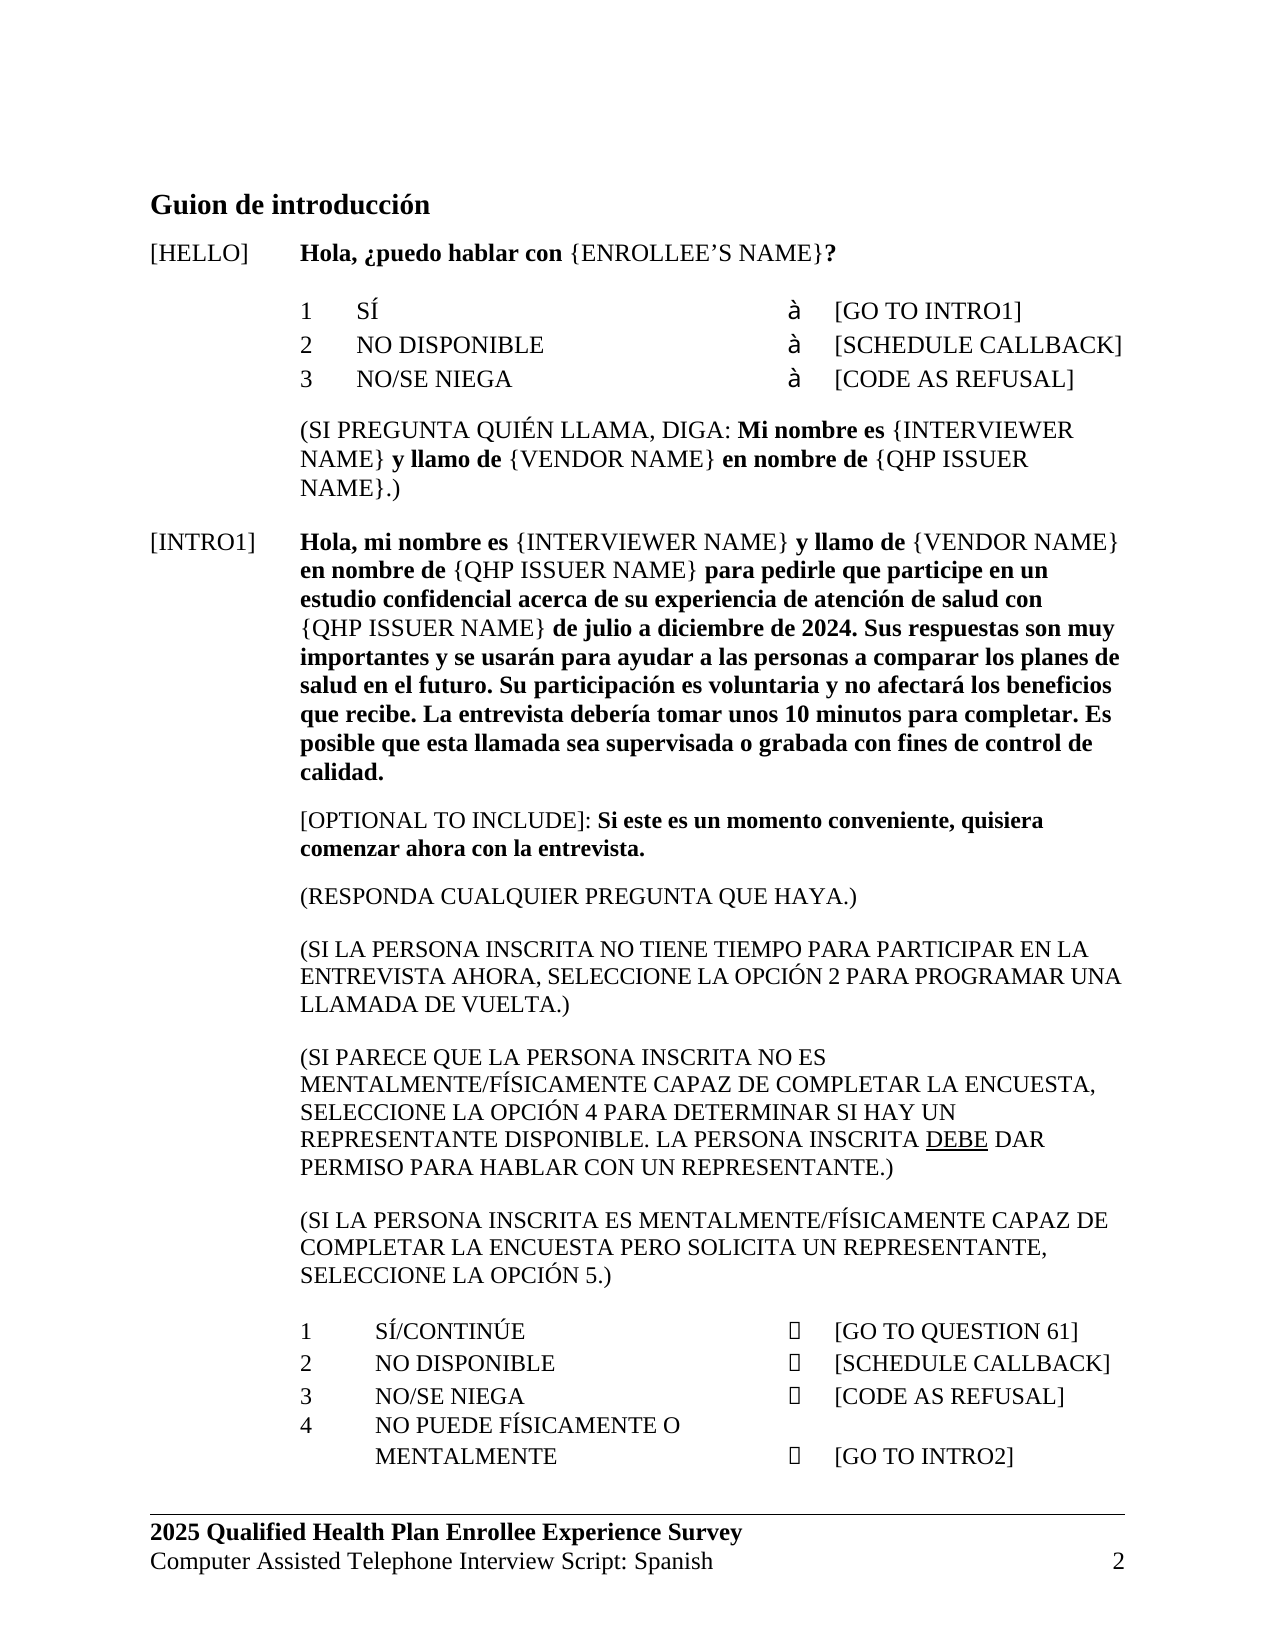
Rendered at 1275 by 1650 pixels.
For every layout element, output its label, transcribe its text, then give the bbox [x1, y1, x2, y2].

text 2 NO DISPONIBLE  [SCHEDULE CALLBACK] [300, 1346, 1125, 1379]
text (SI LA PERSONA INSCRITA NO TIENE TIEMPO PARA PARTICIPAR EN LA ENTREVISTA AHORA, SELECCIONE LA OPCIÓN 2 PARA PROGRAMAR UNA LLAMADA DE VUELTA.) [300, 935, 1125, 1018]
text 3 NO/SE NIEGA à [CODE AS REFUSAL] [300, 360, 1125, 394]
text (SI PREGUNTA QUIÉN LLAMA, DIGA: Mi nombre es {INTERVIEWER NAME} y llamo de {VENDOR NAME} en nombre de {QHP ISSUER NAME}.) [300, 415, 1125, 502]
text (SI LA PERSONA INSCRITA ES MENTALMENTE/FÍSICAMENTE CAPAZ DE COMPLETAR LA ENCUESTA PERO SOLICITA UN REPRESENTANTE, SELECCIONE LA OPCIÓN 5.) [300, 1206, 1125, 1288]
text 4 NO PUEDE FÍSICAMENTE O MENTALMENTE  [GO TO INTRO2] [300, 1411, 1125, 1471]
text 1 SÍ à [GO TO INTRO1] [300, 292, 1125, 326]
text 2 NO DISPONIBLE à [SCHEDULE CALLBACK] [300, 326, 1125, 360]
subtitle Guion de introducción [150, 187, 1125, 221]
text 3 NO/SE NIEGA  [CODE AS REFUSAL] [300, 1379, 1125, 1411]
text 1 SÍ/CONTINÚE  [GO TO QUESTION 61] [300, 1313, 1125, 1346]
text [INTRO1] Hola, mi nombre es {INTERVIEWER NAME} y llamo de {VENDOR NAME} en nombre de {QHP ISSUER NAME} para pedirle que participe en un estudio confidencial acerca de su experiencia de atención de salud con {QHP ISSUER NAME} de julio a diciembre de 2024. Sus respuestas son muy importantes y se usarán para ayudar a las personas a comparar los planes de salud en el futuro. Su participación es voluntaria y no afectará los beneficios que recibe. La entrevista debería tomar unos 10 minutos para completar. Es posible que esta llamada sea supervisada o grabada con fines de control de calidad. [150, 527, 1125, 785]
text [OPTIONAL TO INCLUDE]: Si este es un momento conveniente, quisiera comenzar ahora con la entrevista. [300, 806, 1125, 861]
text (RESPONDA CUALQUIER PREGUNTA QUE HAYA.) [300, 882, 1125, 910]
text [HELLO] Hola, ¿puedo hablar con {ENROLLEE’S NAME}? [150, 238, 1125, 267]
text (SI PARECE QUE LA PERSONA INSCRITA NO ES MENTALMENTE/FÍSICAMENTE CAPAZ DE COMPLETAR LA ENCUESTA, SELECCIONE LA OPCIÓN 4 PARA DETERMINAR SI HAY UN REPRESENTANTE DISPONIBLE. LA PERSONA INSCRITA DEBE DAR PERMISO PARA HABLAR CON UN REPRESENTANTE.) [300, 1043, 1125, 1181]
